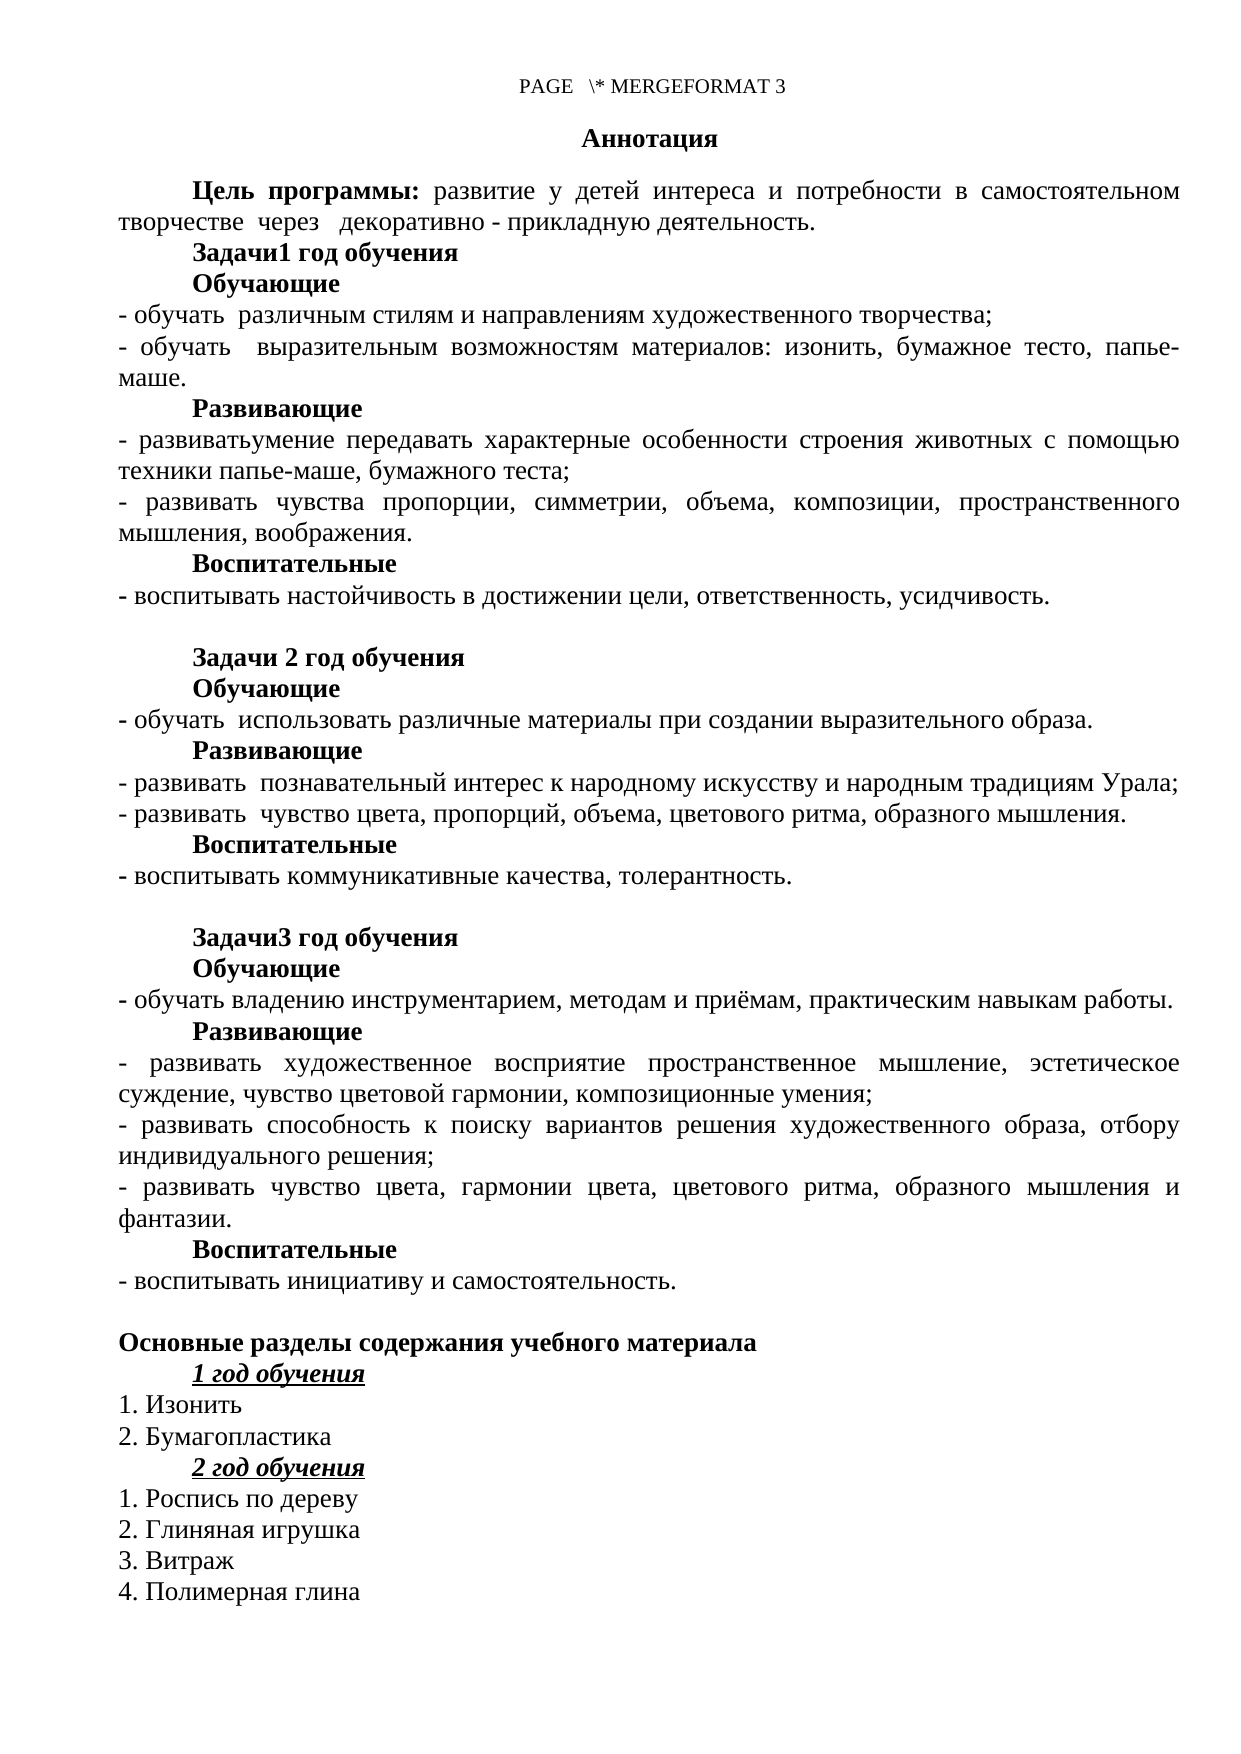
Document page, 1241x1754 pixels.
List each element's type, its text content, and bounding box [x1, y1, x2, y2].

text Основные разделы содержания учебного материала [118, 1326, 1181, 1357]
text Развивающие [192, 734, 1181, 766]
text Воспитательные [192, 828, 1181, 859]
text - развиватьумение передавать характерные особенности строения животных с помощью техники папье-маше, бумажного теста; [118, 423, 1181, 485]
text 1. Изонить [118, 1388, 1181, 1420]
text Обучающие [118, 952, 1181, 984]
text - развивать способность к поиску вариантов решения художественного образа, отбору индивидуального решения; [118, 1108, 1181, 1171]
text - воспитывать настойчивость в достижении цели, ответственность, усидчивость. [118, 579, 1181, 610]
text - развивать чувство цвета, пропорций, объема, цветового ритма, образного мышления. [118, 797, 1181, 828]
text 2. Бумагопластика [118, 1420, 1181, 1451]
text Развивающие [192, 1015, 1181, 1046]
text - обучать различным стилям и направлениям художественного творчества; [118, 298, 1181, 329]
text - обучать выразительным возможностям материалов: изонить, бумажное тесто, папье-маше. [118, 329, 1181, 392]
text Задачи1 год обучения [118, 236, 1181, 267]
text - обучать владению инструментарием, методам и приёмам, практическим навыкам работы. [118, 984, 1181, 1015]
text Обучающие [118, 672, 1181, 703]
text Цель программы: развитие у детей интереса и потребности в самостоятельном творчестве через декоративно - прикладную деятельность. [118, 174, 1181, 236]
text Задачи 2 год обучения [118, 641, 1181, 672]
text - развивать чувство цвета, гармонии цвета, цветового ритма, образного мышления и фантазии. [118, 1171, 1181, 1233]
text Воспитательные [192, 1233, 1181, 1264]
text Задачи3 год обучения [118, 921, 1181, 952]
text Воспитательные [118, 548, 1181, 579]
text 3. Витраж [118, 1544, 1181, 1575]
text 2. Глиняная игрушка [118, 1513, 1181, 1544]
text Обучающие [118, 267, 1181, 298]
text 1. Роспись по дереву [118, 1482, 1181, 1513]
text Аннотация [118, 122, 1181, 153]
text - развивать художественное восприятие пространственное мышление, эстетическое суждение, чувство цветовой гармонии, композиционные умения; [118, 1046, 1181, 1108]
text - воспитывать инициативу и самостоятельность. [118, 1264, 1181, 1295]
text Развивающие [118, 392, 1181, 423]
text - воспитывать коммуникативные качества, толерантность. [118, 859, 1181, 890]
text - развивать познавательный интерес к народному искусству и народным традициям Урала; [118, 766, 1181, 797]
text - обучать использовать различные материалы при создании выразительного образа. [118, 703, 1181, 734]
text 2 год обучения [118, 1451, 1181, 1482]
text - развивать чувства пропорции, симметрии, объема, композиции, пространственного мышления, воображения. [118, 485, 1181, 548]
text 1 год обучения [118, 1357, 1181, 1388]
text 4. Полимерная глина [118, 1575, 1181, 1607]
